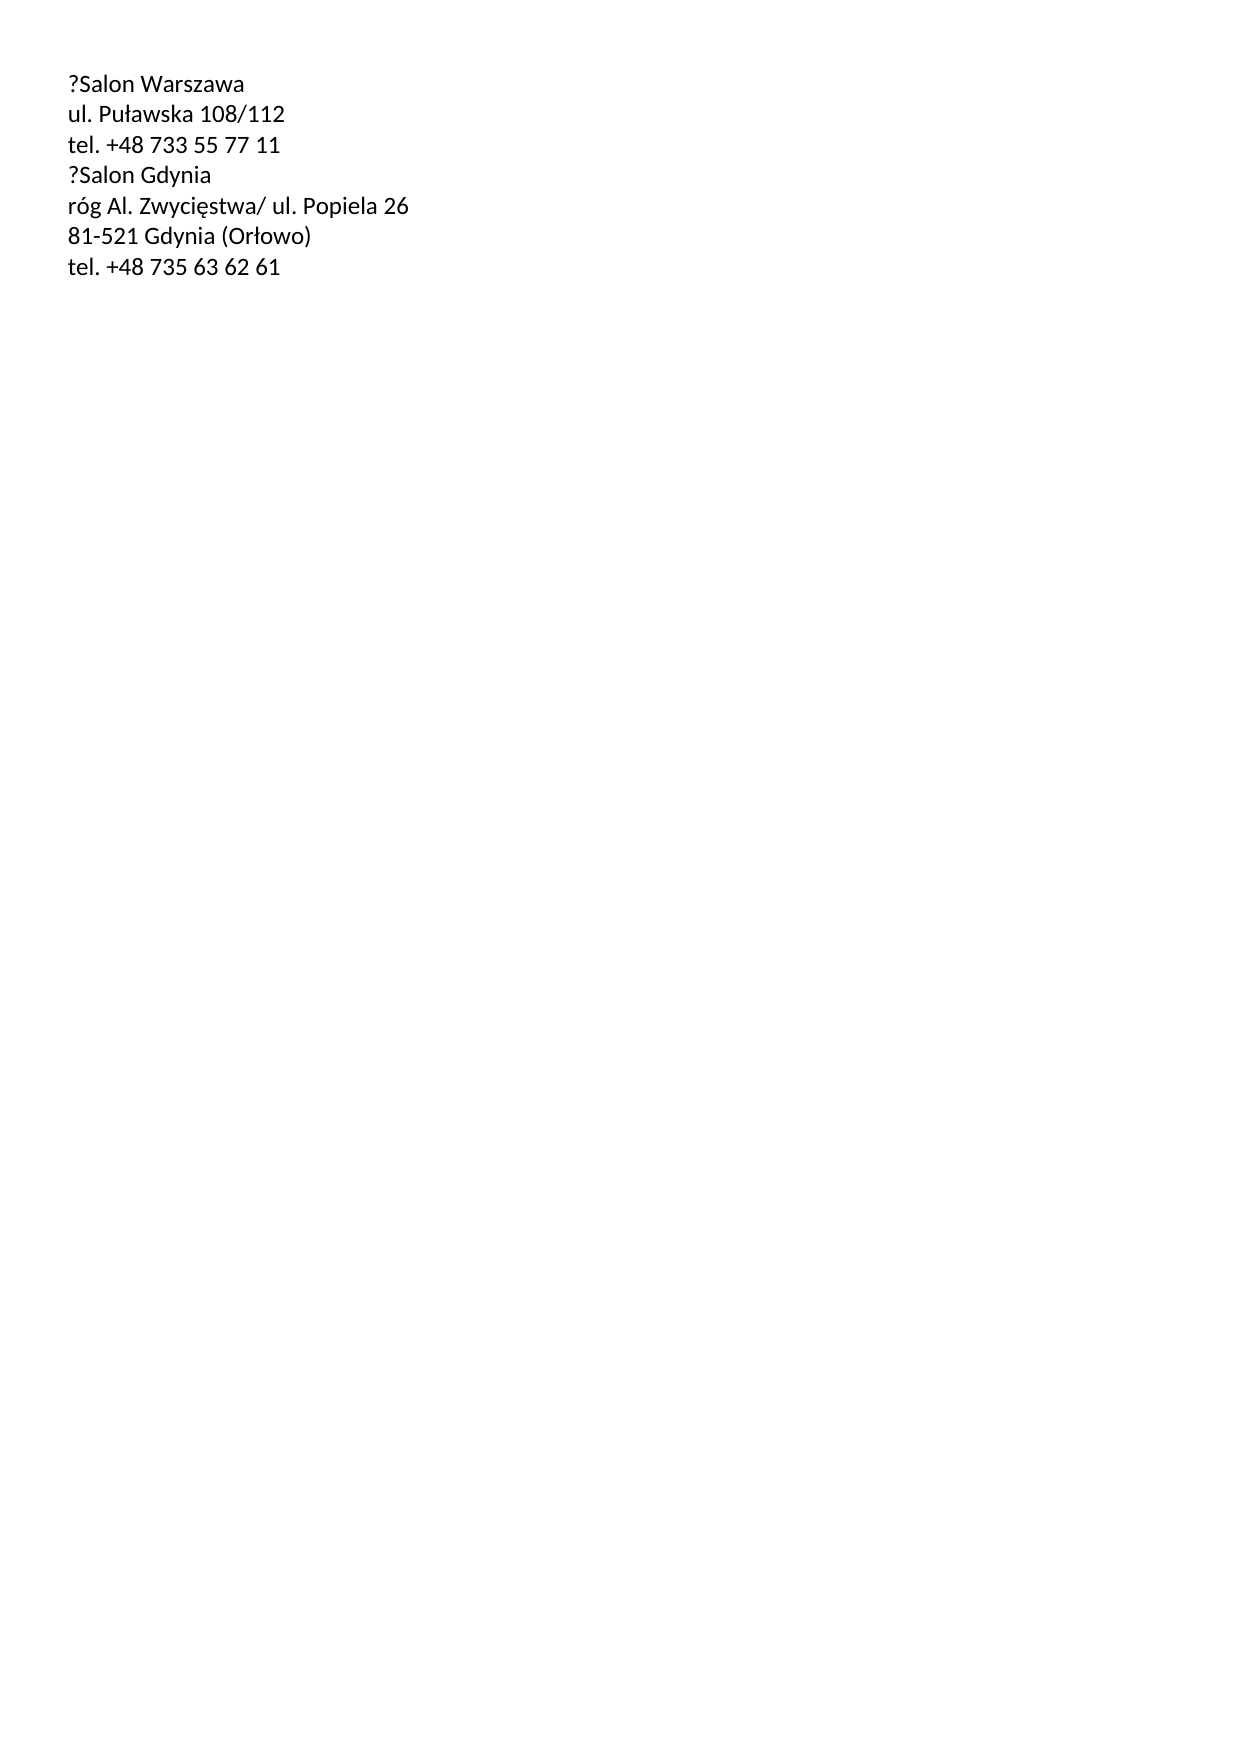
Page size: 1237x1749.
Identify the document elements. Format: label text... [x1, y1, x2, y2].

text tel. +48 735 63 62 61 [68, 251, 1169, 281]
text tel. +48 733 55 77 11 [68, 129, 1169, 159]
text ul. Puławska 108/112 [68, 98, 1169, 129]
text ?Salon Warszawa [68, 68, 1169, 98]
text róg Al. Zwycięstwa/ ul. Popiela 26 [68, 190, 1169, 220]
text ?Salon Gdynia [68, 159, 1169, 190]
text 81-521 Gdynia (Orłowo) [68, 220, 1169, 251]
